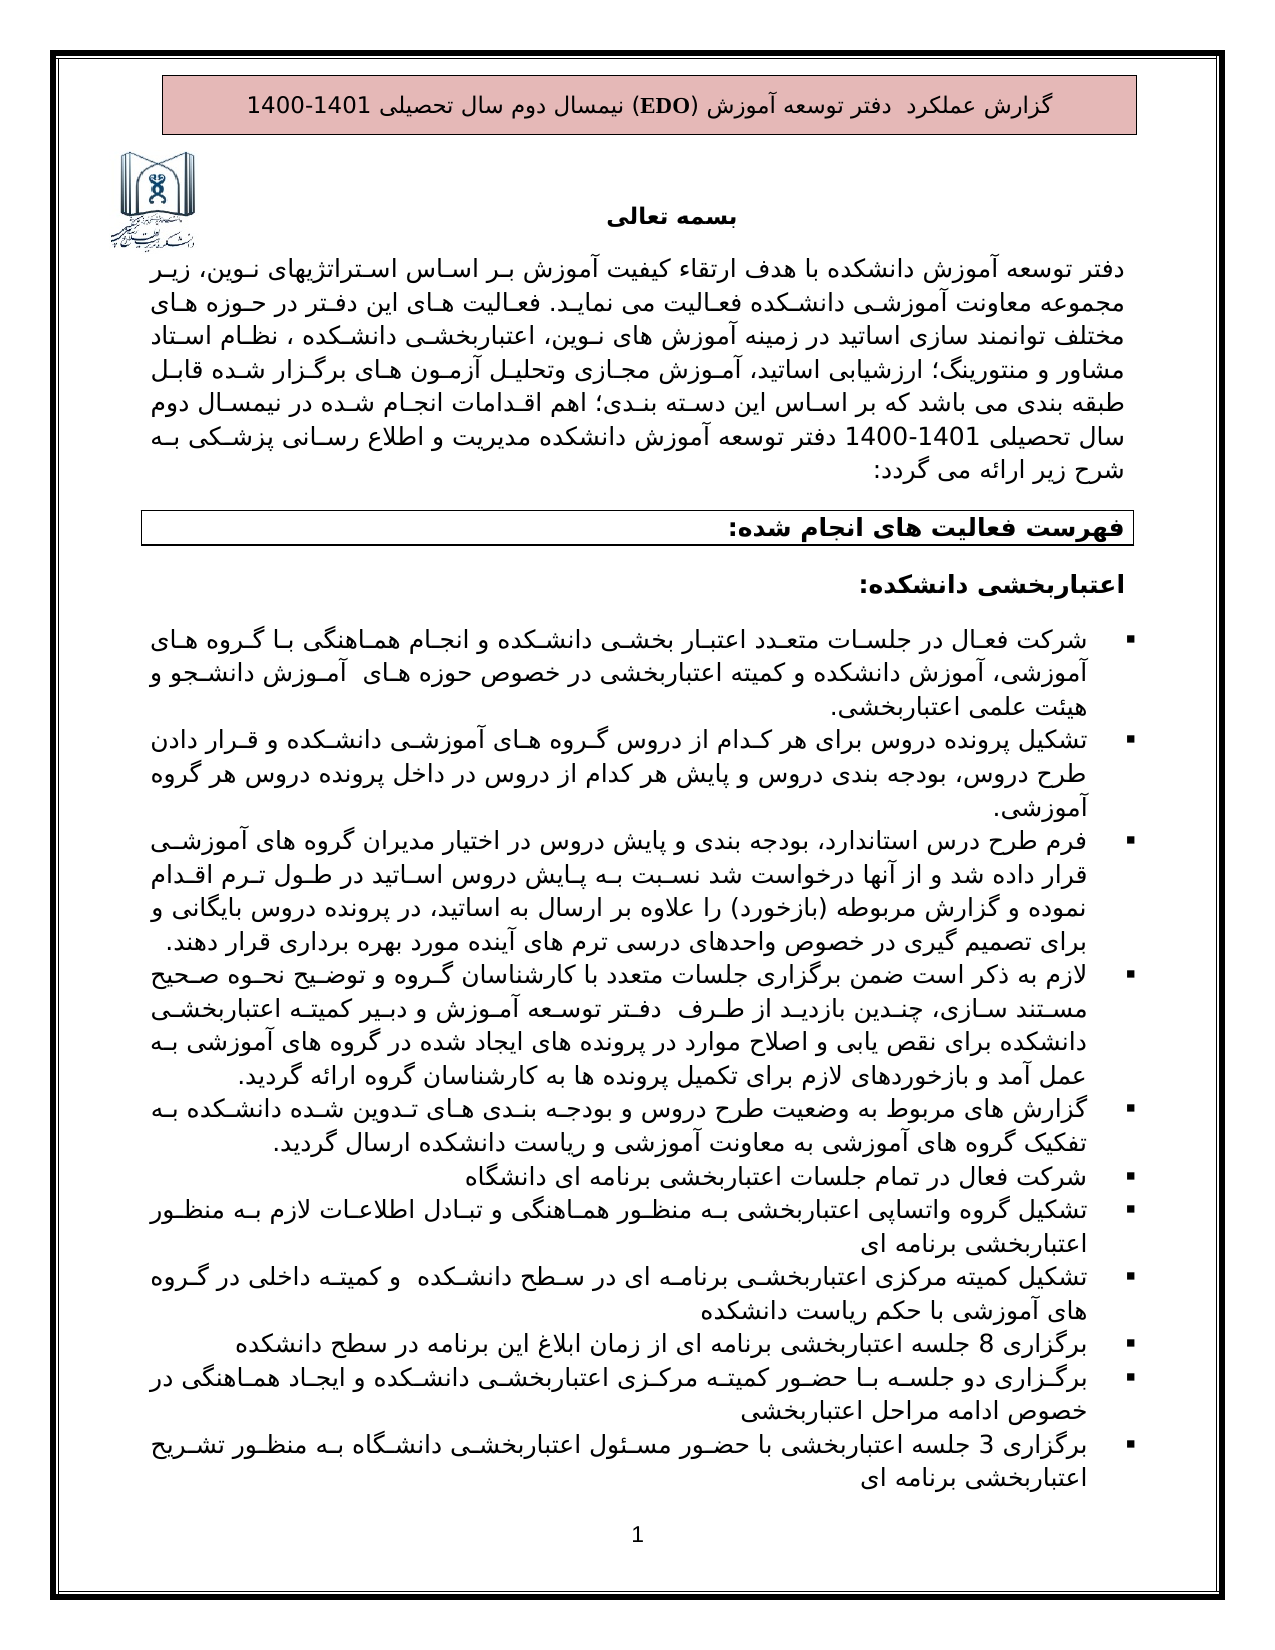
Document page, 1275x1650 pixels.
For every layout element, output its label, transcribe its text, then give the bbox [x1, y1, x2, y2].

list گزارش های مربوط به وضعیت طرح دروس و بودجه بندی های تدوین شده دانشکده به تفکیک گروه های آموزشی به معاونت آموزشی و ریاست دانشکده ارسال گردید. [150, 1095, 1125, 1157]
text دفتر توسعه آموزش دانشکده با هدف ارتقاء کیفیت آموزش بر اساس استراتژیهای نوین، زیر مجموعه معاونت آموزشی دانشکده فعالیت می نماید. فعالیت های این دفتر در حوزه های مختلف توانمند سازی اساتید در زمینه آموزش های نوین، اعتباربخشی دانشکده ، نظام استاد مشاور و منتورینگ؛ ارزشیابی اساتید، آموزش مجازی وتحلیل آزمون های برگزار شده قابل طبقه بندی می باشد که بر اساس این دسته بندی؛ اهم اقدامات انجام شده در نیمسال دوم سال تحصیلی 1401-1400 دفتر توسعه آموزش دانشکده مدیریت و اطلاع رسانی پزشکی به شرح زیر ارائه می گردد: [150, 254, 1125, 485]
list تشکیل کمیته مرکزی اعتباربخشی برنامه ای در سطح دانشکده و کمیته داخلی در گروه های آموزشی با حکم ریاست دانشکده [150, 1262, 1125, 1325]
list برگزاری دو جلسه با حضور کمیته مرکزی اعتباربخشی دانشکده و ایجاد هماهنگی در خصوص ادامه مراحل اعتباربخشی [150, 1363, 1125, 1426]
list شرکت فعال در جلسات متعدد اعتبار بخشی دانشکده و انجام هماهنگی با گروه های آموزشی، آموزش دانشکده و کمیته اعتباربخشی در خصوص حوزه های آموزش دانشجو و هیئت علمی اعتباربخشی. [150, 625, 1125, 721]
table_header گزارش عملکرد دفتر توسعه آموزش (EDO) نیمسال دوم سال تحصیلی 1401-1400 [163, 76, 1136, 134]
list لازم به ذکر است ضمن برگزاری جلسات متعدد با کارشناسان گروه و توضیح نحوه صحیح مستند سازی، چندین بازدید از طرف دفتر توسعه آموزش و دبیر کمیته اعتباربخشی دانشکده برای نقص یابی و اصلاح موارد در پرونده های ایجاد شده در گروه های آموزشی به عمل آمد و بازخوردهای لازم برای تکمیل پرونده ها به کارشناسان گروه ارائه گردید. [150, 961, 1125, 1090]
list برگزاری 3 جلسه اعتباربخشی با حضور مسئول اعتباربخشی دانشگاه به منظور تشریح اعتباربخشی برنامه ای [150, 1430, 1125, 1493]
text اعتباربخشی دانشکده: [150, 571, 1125, 600]
text فهرست فعالیت های انجام شده: [142, 511, 1133, 544]
list شرکت فعال در تمام جلسات اعتباربخشی برنامه ای دانشگاه [150, 1162, 1125, 1191]
picture [109, 150, 200, 254]
text بسمه تعالی [200, 203, 1125, 230]
list فرم طرح درس استاندارد، بودجه بندی و پایش دروس در اختیار مدیران گروه های آموزشی قرار داده شد و از آنها درخواست شد نسبت به پایش دروس اساتید در طول ترم اقدام نموده و گزارش مربوطه (بازخورد) را علاوه بر ارسال به اساتید، در پرونده دروس بایگانی و برای تصمیم گیری در خصوص واحدهای درسی ترم های آینده مورد بهره برداری قرار دهند. [150, 826, 1125, 956]
list برگزاری 8 جلسه اعتباربخشی برنامه ای از زمان ابلاغ این برنامه در سطح دانشکده [150, 1329, 1125, 1359]
list تشکیل پرونده دروس برای هر کدام از دروس گروه های آموزشی دانشکده و قرار دادن طرح دروس، بودجه بندی دروس و پایش هر کدام از دروس در داخل پرونده دروس هر گروه آموزشی. [150, 726, 1125, 822]
list تشکیل گروه واتساپی اعتباربخشی به منظور هماهنگی و تبادل اطلاعات لازم به منظور اعتباربخشی برنامه ای [150, 1195, 1125, 1258]
